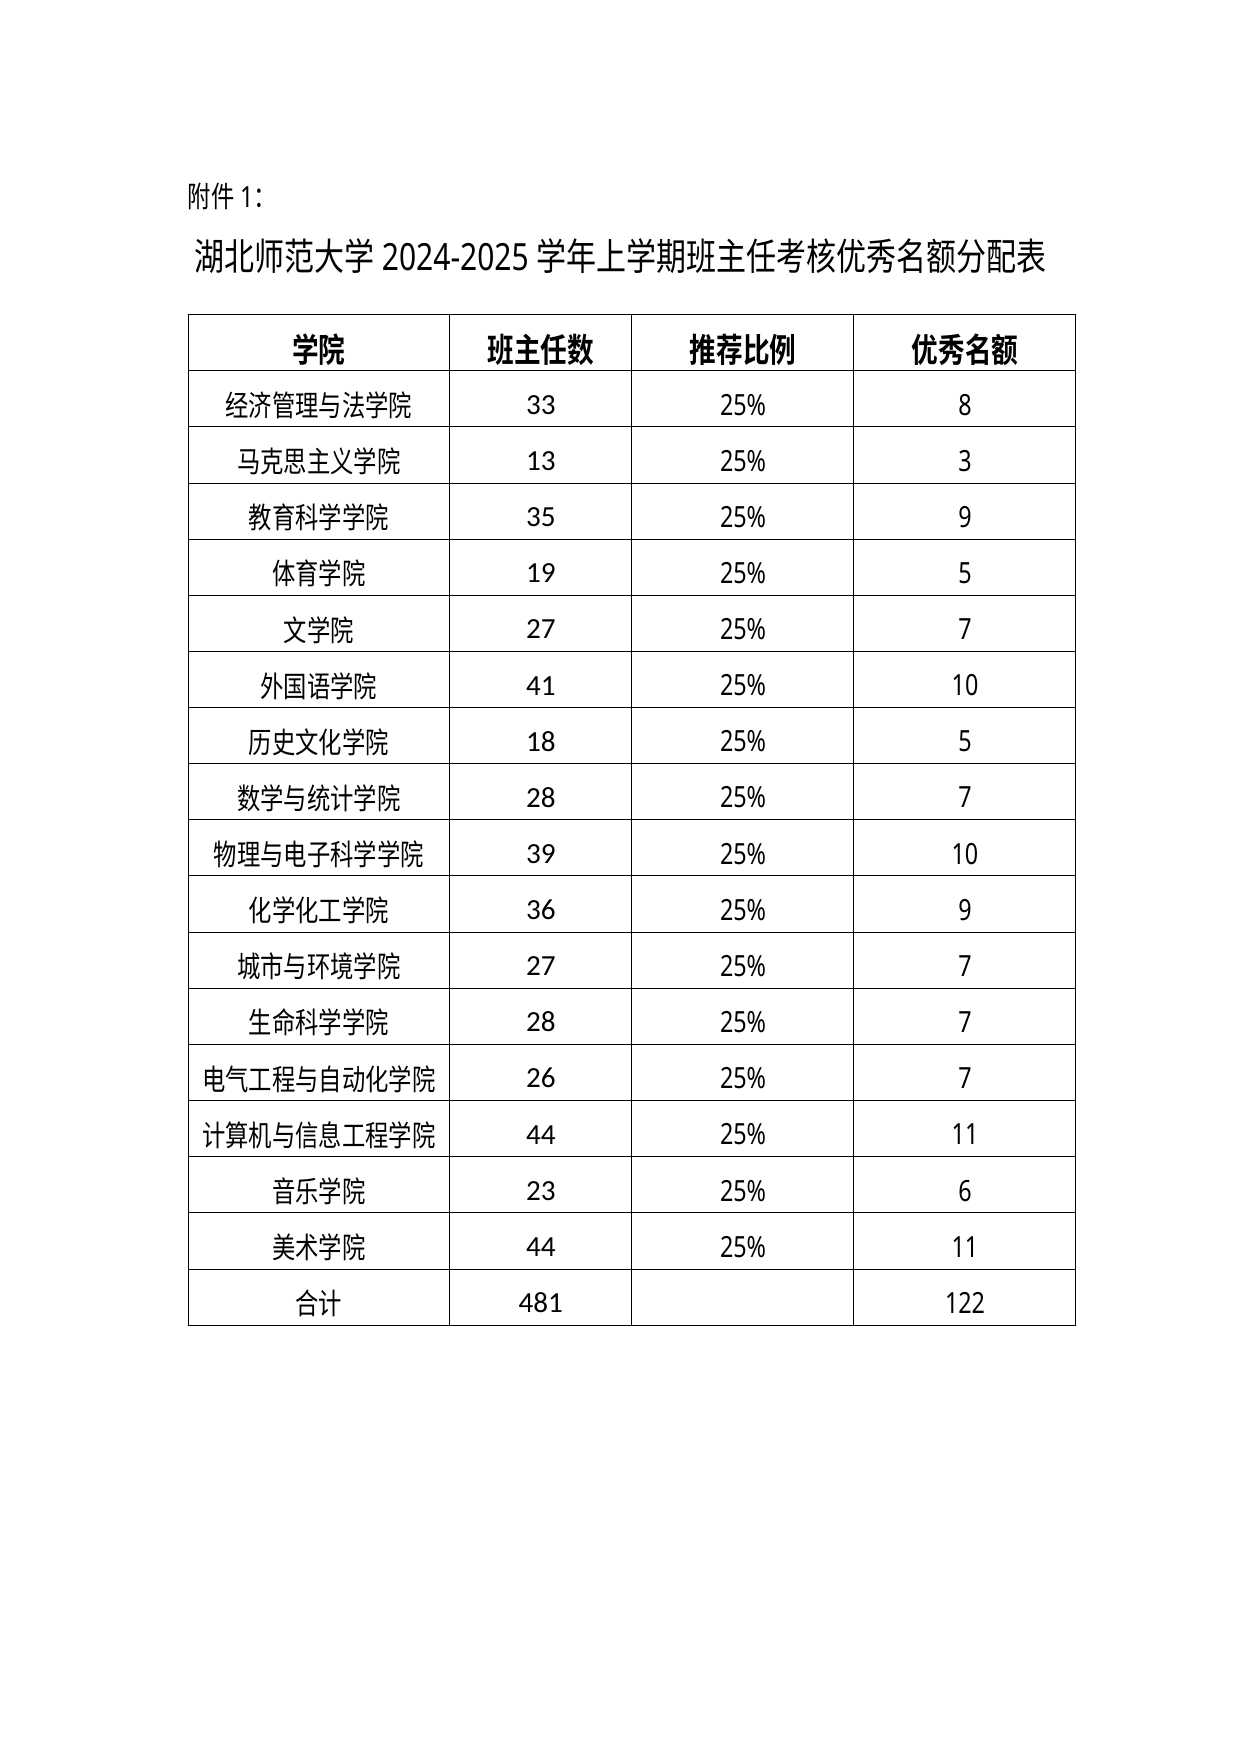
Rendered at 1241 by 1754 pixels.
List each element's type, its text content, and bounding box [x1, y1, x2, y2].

table_cell 25% [632, 933, 853, 988]
table_cell 生命科学学院 [189, 989, 449, 1044]
table_cell 25% [632, 820, 853, 875]
table_cell 历史文化学院 [189, 708, 449, 763]
table_cell 物理与电子科学学院 [189, 820, 449, 875]
table_header 班主任数 [450, 315, 631, 370]
table_cell 25% [632, 764, 853, 819]
table_cell 44 [450, 1101, 631, 1156]
table_cell 7 [854, 764, 1075, 819]
table_cell 5 [854, 708, 1075, 763]
table_cell 6 [854, 1157, 1075, 1212]
table_cell 28 [450, 989, 631, 1044]
table_cell 13 [450, 427, 631, 482]
table_cell 电气工程与自动化学院 [189, 1045, 449, 1100]
table_cell 体育学院 [189, 540, 449, 595]
table_cell 音乐学院 [189, 1157, 449, 1212]
table_cell 28 [450, 764, 631, 819]
table_cell 25% [632, 652, 853, 707]
table_cell 5 [854, 540, 1075, 595]
table_cell [632, 1270, 853, 1324]
table_cell 25% [632, 596, 853, 651]
table_cell 7 [854, 989, 1075, 1044]
table_cell 25% [632, 876, 853, 932]
table_cell 8 [854, 371, 1075, 426]
table_cell 39 [450, 820, 631, 875]
table_cell 25% [632, 1213, 853, 1268]
table_header 优秀名额 [854, 315, 1075, 370]
table_cell 教育科学学院 [189, 484, 449, 538]
table_cell 外国语学院 [189, 652, 449, 707]
table_cell 19 [450, 540, 631, 595]
table_header 推荐比例 [632, 315, 853, 370]
table_cell 122 [854, 1270, 1075, 1324]
table_cell 44 [450, 1213, 631, 1268]
table_cell 41 [450, 652, 631, 707]
table_cell 26 [450, 1045, 631, 1100]
table_cell 18 [450, 708, 631, 763]
table_cell 11 [854, 1213, 1075, 1268]
table_cell 7 [854, 933, 1075, 988]
table_cell 7 [854, 596, 1075, 651]
table_cell 25% [632, 1101, 853, 1156]
table_cell 美术学院 [189, 1213, 449, 1268]
table_cell 9 [854, 484, 1075, 538]
table_cell 25% [632, 484, 853, 538]
table_cell 城市与环境学院 [189, 933, 449, 988]
table_cell 25% [632, 1045, 853, 1100]
table_cell 33 [450, 371, 631, 426]
table_cell 经济管理与法学院 [189, 371, 449, 426]
table_cell 11 [854, 1101, 1075, 1156]
text 附件1： [187, 162, 1053, 227]
text 湖北师范大学2024-2025学年上学期班主任考核优秀名额分配表 [187, 227, 1053, 281]
table_cell 合计 [189, 1270, 449, 1324]
table_cell 481 [450, 1270, 631, 1324]
table_cell 27 [450, 933, 631, 988]
table_cell 3 [854, 427, 1075, 482]
table_cell 23 [450, 1157, 631, 1212]
table_cell 25% [632, 1157, 853, 1212]
table_cell 7 [854, 1045, 1075, 1100]
table_cell 10 [854, 652, 1075, 707]
table_cell 文学院 [189, 596, 449, 651]
table_cell 数学与统计学院 [189, 764, 449, 819]
table_cell 计算机与信息工程学院 [189, 1101, 449, 1156]
table_cell 10 [854, 820, 1075, 875]
table_cell 27 [450, 596, 631, 651]
table_cell 25% [632, 371, 853, 426]
table_header 学院 [189, 315, 449, 370]
table_cell 25% [632, 989, 853, 1044]
table_cell 35 [450, 484, 631, 538]
table_cell 25% [632, 427, 853, 482]
table_cell 9 [854, 876, 1075, 932]
table_cell 25% [632, 708, 853, 763]
table_cell 化学化工学院 [189, 876, 449, 932]
table_cell 马克思主义学院 [189, 427, 449, 482]
table_cell 36 [450, 876, 631, 932]
table_cell 25% [632, 540, 853, 595]
